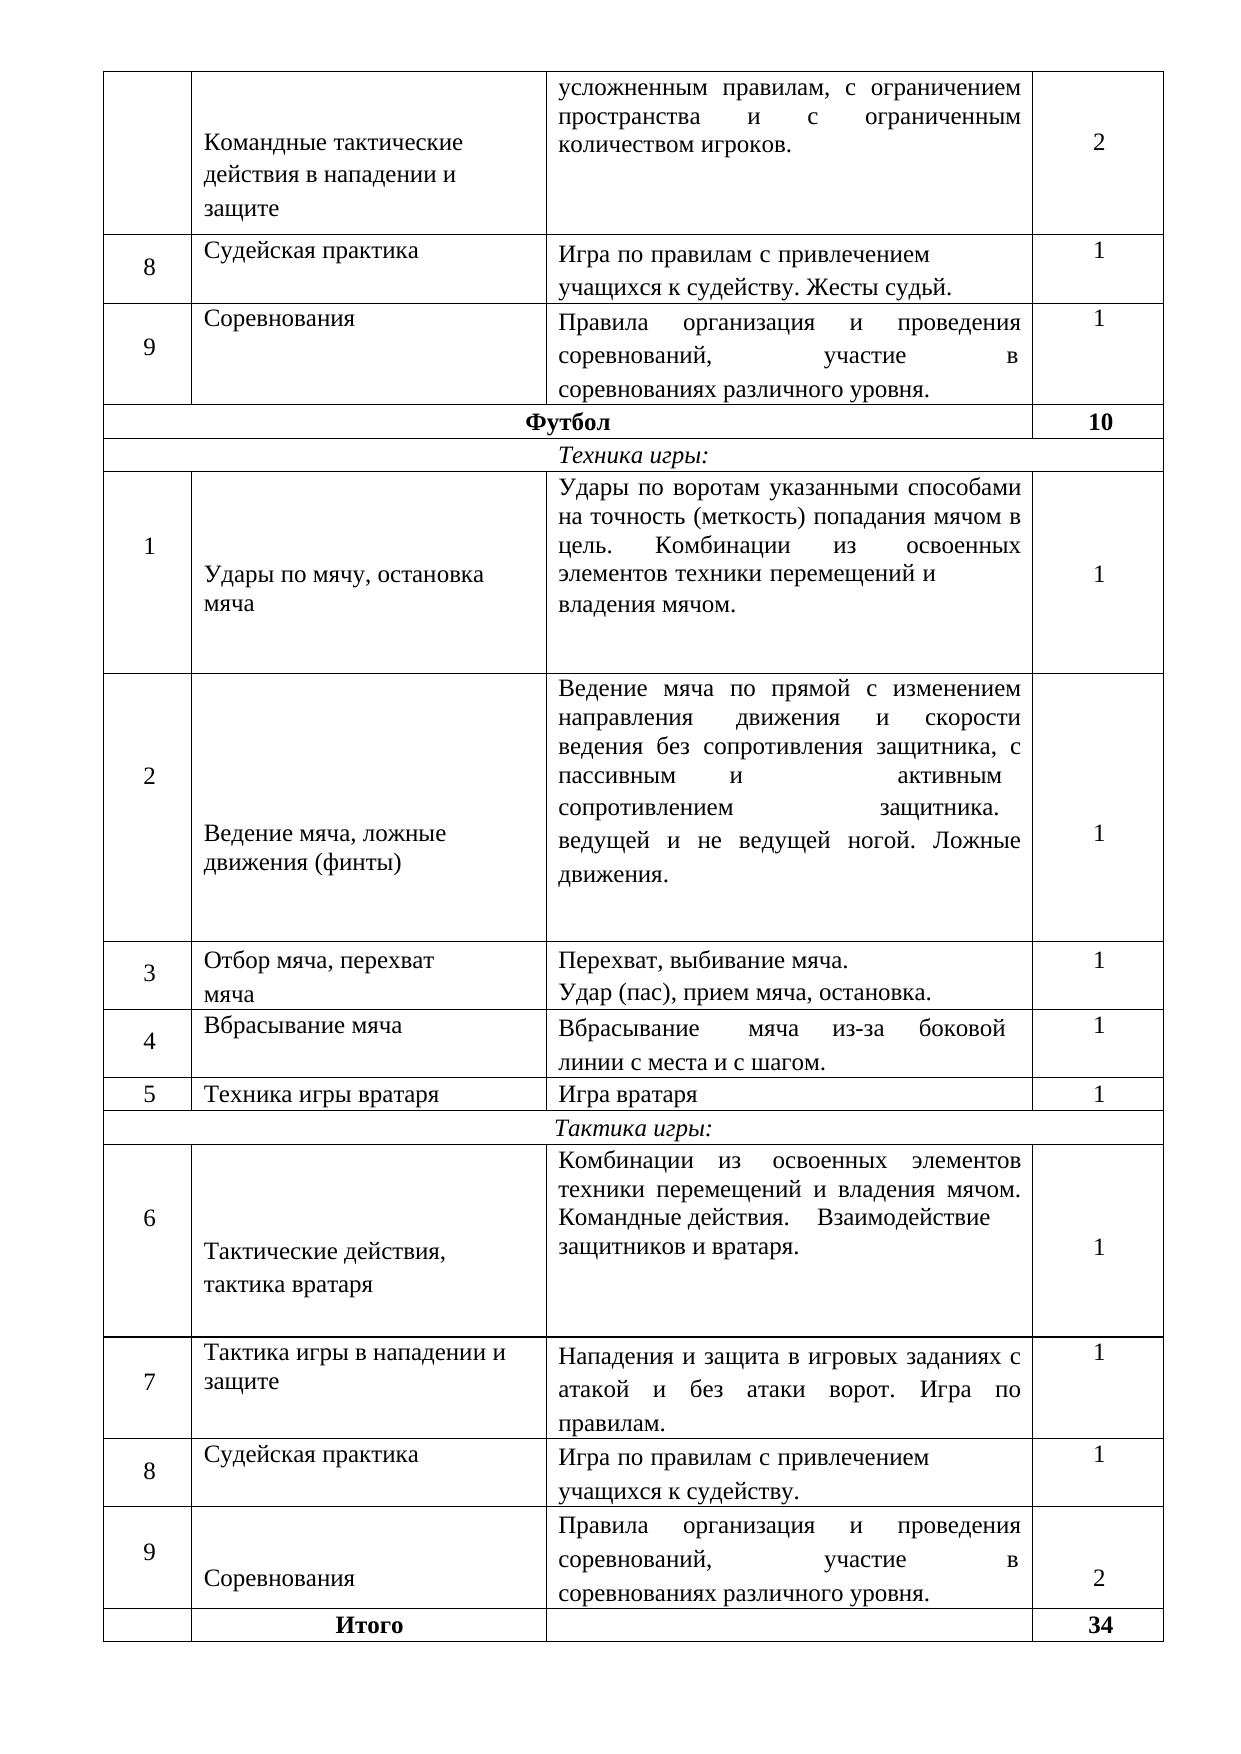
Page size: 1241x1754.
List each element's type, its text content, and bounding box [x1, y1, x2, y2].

table_cell 1 [1033, 1338, 1163, 1438]
table_cell Игра по правилам с привлечением учащихся к судейству. Жесты судьй. [547, 235, 1032, 302]
table_cell 1 [1033, 1010, 1163, 1077]
table_cell 1 [1033, 235, 1163, 302]
table_cell Техника игры вратаря [192, 1078, 546, 1110]
table_cell 1 [104, 472, 191, 672]
table_cell 1 [1033, 942, 1163, 1009]
table_cell Судейская практика [192, 235, 546, 302]
table_cell 2 [1033, 1507, 1163, 1608]
table_cell 6 [104, 1145, 191, 1336]
table_cell Вбрасывание мяча [192, 1010, 546, 1077]
table_cell Тактика игры: [104, 1111, 1163, 1144]
table_cell Техника игры: [104, 439, 1163, 471]
table_cell 1 [1033, 472, 1163, 672]
table_cell Тактика игры в нападении и защите [192, 1338, 546, 1438]
table_cell 8 [104, 1439, 191, 1506]
table_cell 1 [1033, 1078, 1163, 1110]
table_header усложненным правилам, с ограничением пространства и с ограниченным количеством игроков. [547, 72, 1032, 234]
table_cell 10 [1033, 405, 1163, 437]
table_cell [547, 1609, 1032, 1641]
table_cell Тактические действия, тактика вратаря [192, 1145, 546, 1336]
table_cell Соревнования [192, 1507, 546, 1608]
table_cell Игра по правилам с привлечением учащихся к судейству. [547, 1439, 1032, 1506]
table_cell Ведение мяча, ложные движения (финты) [192, 674, 546, 941]
table_cell 7 [104, 1338, 191, 1438]
table_cell Перехват, выбивание мяча. Удар (пас), прием мяча, остановка. [547, 942, 1032, 1009]
table_cell Правила организация и проведения соревнований, участие в соревнованиях различного уровня. [547, 1507, 1032, 1608]
table_cell 1 [1033, 1439, 1163, 1506]
table_cell 1 [1033, 304, 1163, 404]
table_cell Футбол [104, 405, 1032, 437]
table_cell Итого [192, 1609, 546, 1641]
table_header Командные тактические действия в нападении и защите [192, 72, 546, 234]
table_cell 9 [104, 304, 191, 404]
table_cell [104, 1609, 191, 1641]
table_cell Комбинации из освоенных элементов техники перемещений и владения мячом. Командные действия. Взаимодействие защитников и вратаря. [547, 1145, 1032, 1336]
table_cell Удары по воротам указанными способами на точность (меткость) попадания мячом в цель. Комбинации из освоенных элементов техники перемещений и владения мячом. [547, 472, 1032, 672]
table_cell 1 [1033, 674, 1163, 941]
table_cell Соревнования [192, 304, 546, 404]
table_cell Игра вратаря [547, 1078, 1032, 1110]
table_cell 2 [104, 674, 191, 941]
table_cell Правила организация и проведения соревнований, участие в соревнованиях различного уровня. [547, 304, 1032, 404]
table_cell 9 [104, 1507, 191, 1608]
table_cell 5 [104, 1078, 191, 1110]
table_header [104, 72, 191, 234]
table_cell Ведение мяча по прямой с изменением направления движения и скорости ведения без сопротивления защитника, с пассивным и активным сопротивлением защитника. ведущей и не ведущей ногой. Ложные движения. [547, 674, 1032, 941]
table_cell 3 [104, 942, 191, 1009]
table_cell Судейская практика [192, 1439, 546, 1506]
table_cell 34 [1033, 1609, 1163, 1641]
table_cell Отбор мяча, перехват мяча [192, 942, 546, 1009]
table_cell 1 [1033, 1145, 1163, 1336]
table_cell Удары по мячу, остановка мяча [192, 472, 546, 672]
table_cell Нападения и защита в игровых заданиях с атакой и без атаки ворот. Игра по правилам. [547, 1338, 1032, 1438]
table_cell Вбрасывание мяча из-за боковой линии с места и с шагом. [547, 1010, 1032, 1077]
table_cell 4 [104, 1010, 191, 1077]
table_header 2 [1033, 72, 1163, 234]
table_cell 8 [104, 235, 191, 302]
